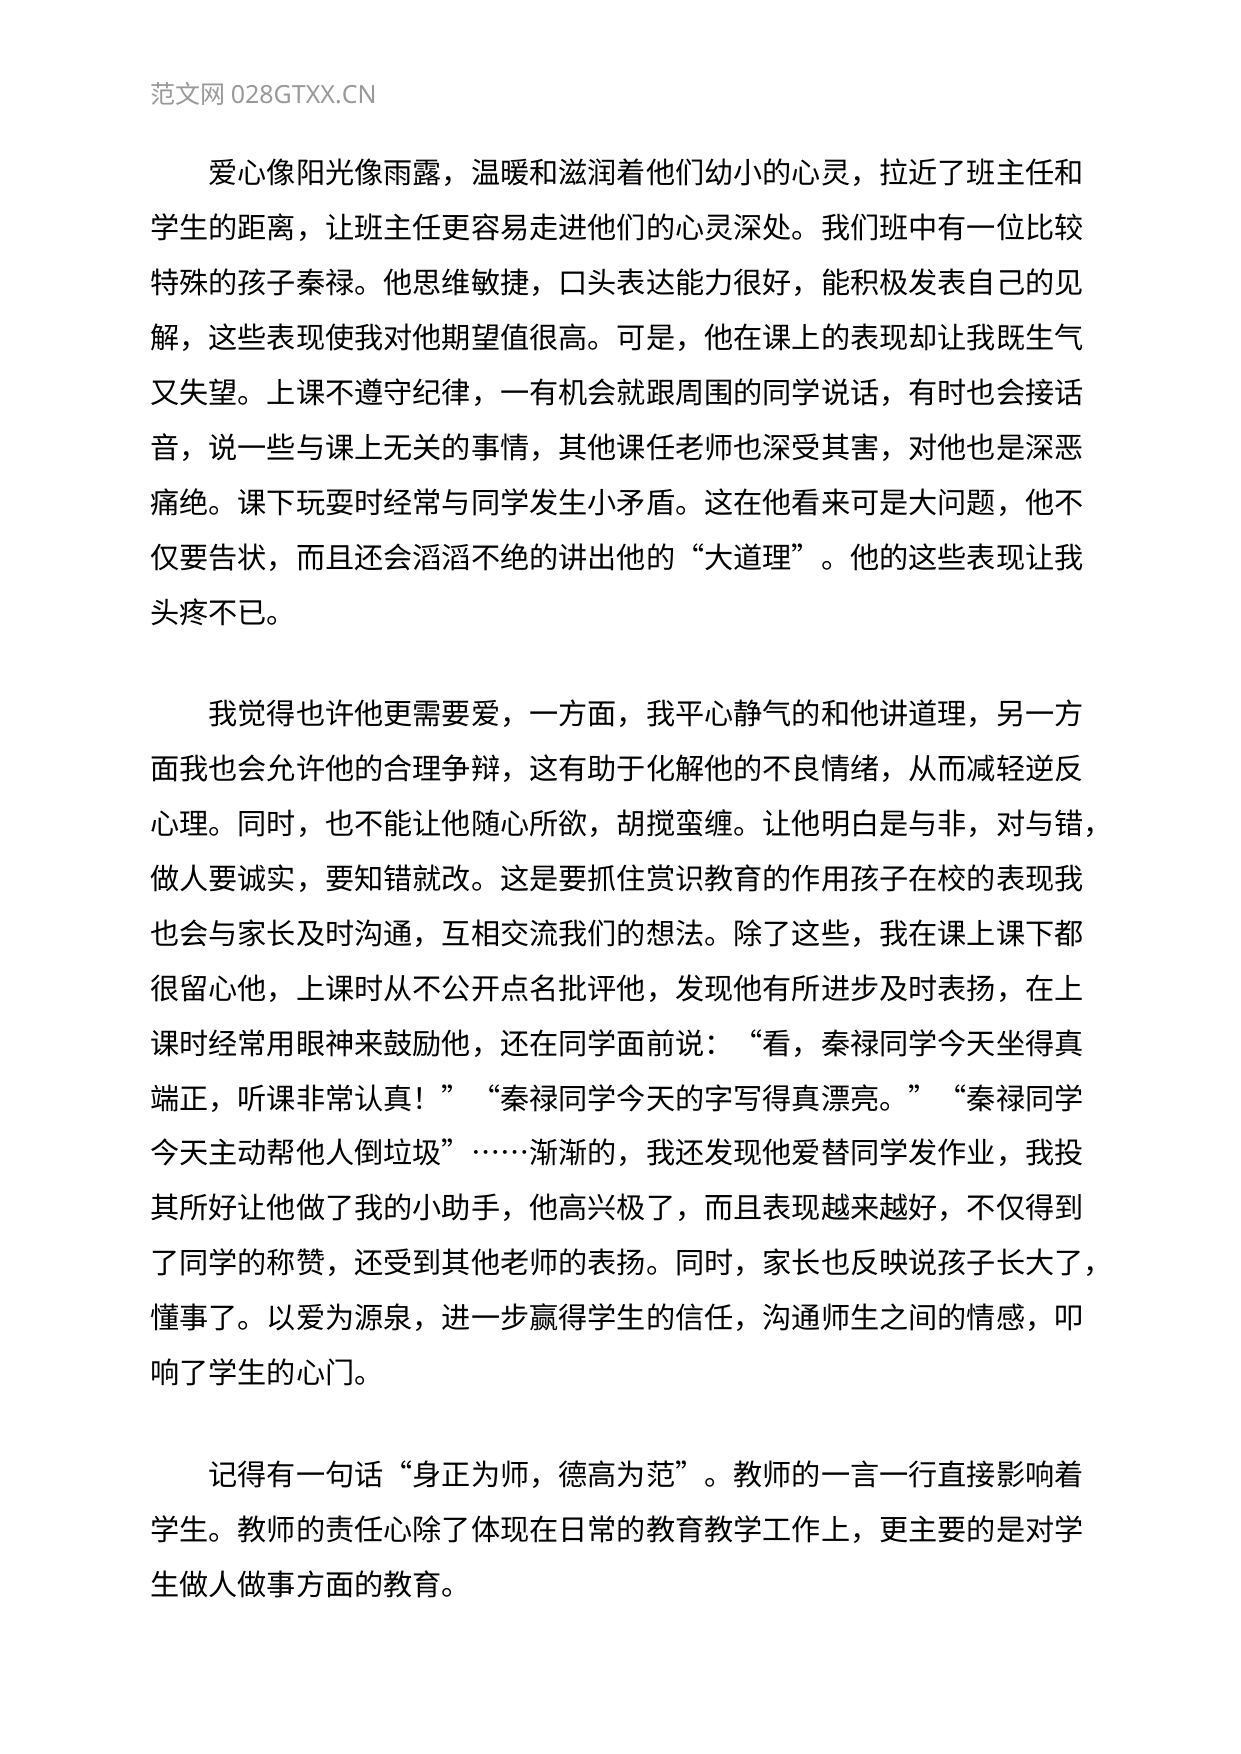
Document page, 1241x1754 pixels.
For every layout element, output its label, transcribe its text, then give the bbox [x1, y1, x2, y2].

text 我觉得也许他更需要爱，一方面，我平心静气的和他讲道理，另一方面我也会允许他的合理争辩，这有助于化解他的不良情绪，从而减轻逆反心理。同时，也不能让他随心所欲，胡搅蛮缠。让他明白是与非，对与错，做人要诚实，要知错就改。这是要抓住赏识教育的作用孩子在校的表现我也会与家长及时沟通，互相交流我们的想法。除了这些，我在课上课下都很留心他，上课时从不公开点名批评他，发现他有所进步及时表扬，在上课时经常用眼神来鼓励他，还在同学面前说：“看，秦禄同学今天坐得真端正，听课非常认真！”“秦禄同学今天的字写得真漂亮。”“秦禄同学今天主动帮他人倒垃圾”……渐渐的，我还发现他爱替同学发作业，我投其所好让他做了我的小助手，他高兴极了，而且表现越来越好，不仅得到了同学的称赞，还受到其他老师的表扬。同时，家长也反映说孩子长大了，懂事了。以爱为源泉，进一步赢得学生的信任，沟通师生之间的情感，叩响了学生的心门。 [150, 691, 1090, 1392]
text 记得有一句话“身正为师，德高为范”。教师的一言一行直接影响着学生。教师的责任心除了体现在日常的教育教学工作上，更主要的是对学生做人做事方面的教育。 [150, 1451, 1090, 1603]
text 爱心像阳光像雨露，温暖和滋润着他们幼小的心灵，拉近了班主任和学生的距离，让班主任更容易走进他们的心灵深处。我们班中有一位比较特殊的孩子秦禄。他思维敏捷，口头表达能力很好，能积极发表自己的见解，这些表现使我对他期望值很高。可是，他在课上的表现却让我既生气又失望。上课不遵守纪律，一有机会就跟周围的同学说话，有时也会接话音，说一些与课上无关的事情，其他课任老师也深受其害，对他也是深恶痛绝。课下玩耍时经常与同学发生小矛盾。这在他看来可是大问题，他不仅要告状，而且还会滔滔不绝的讲出他的“大道理”。他的这些表现让我头疼不已。 [150, 150, 1090, 631]
